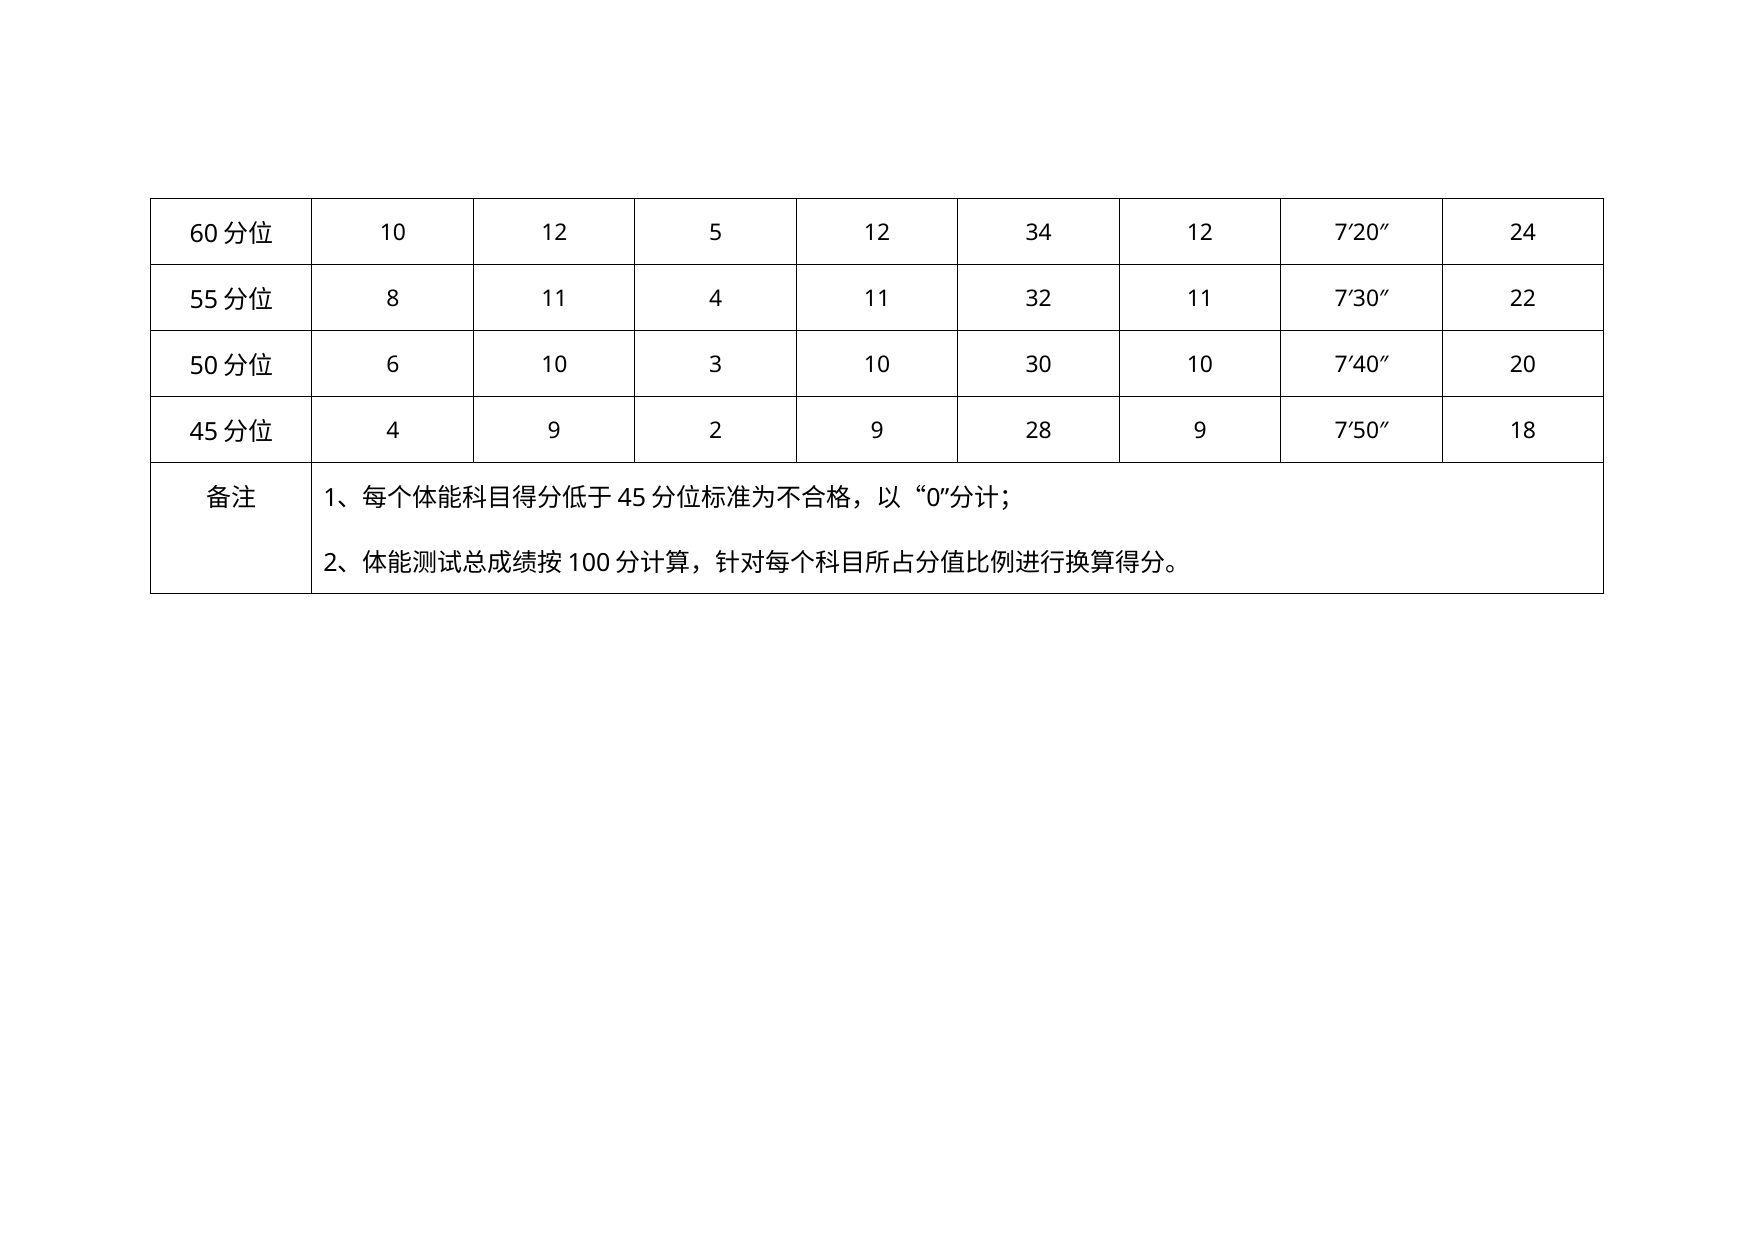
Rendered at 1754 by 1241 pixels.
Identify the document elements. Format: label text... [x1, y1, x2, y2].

table_cell 2 [635, 397, 796, 462]
table_cell 9 [474, 397, 634, 462]
table_cell 4 [635, 265, 796, 330]
table_cell 1、每个体能科目得分低于45分位标准为不合格，以“0”分计； 2、体能测试总成绩按100分计算，针对每个科目所占分值比例进行换算得分。 [312, 463, 1603, 593]
table_cell 10 [1120, 331, 1280, 396]
table_cell 7′40″ [1281, 331, 1442, 396]
table_cell 55分位 [151, 265, 311, 330]
table_cell 45分位 [151, 397, 311, 462]
table_cell 12 [474, 199, 634, 264]
table_cell 22 [1443, 265, 1603, 330]
table_cell 10 [474, 331, 634, 396]
table_cell 11 [797, 265, 957, 330]
table_cell 10 [797, 331, 957, 396]
table_cell 32 [958, 265, 1119, 330]
table_cell 11 [1120, 265, 1280, 330]
table_cell 12 [1120, 199, 1280, 264]
table_cell 9 [797, 397, 957, 462]
table_cell 12 [797, 199, 957, 264]
table_cell 4 [312, 397, 473, 462]
table_cell 24 [1443, 199, 1603, 264]
table_cell 7′50″ [1281, 397, 1442, 462]
table_cell 3 [635, 331, 796, 396]
table_cell 11 [474, 265, 634, 330]
table_cell 备注 [151, 463, 311, 593]
table_cell 9 [1120, 397, 1280, 462]
table_cell 28 [958, 397, 1119, 462]
table_cell 60分位 [151, 199, 311, 264]
table_cell 20 [1443, 331, 1603, 396]
table_cell 10 [312, 199, 473, 264]
table_cell 18 [1443, 397, 1603, 462]
table_cell 5 [635, 199, 796, 264]
table_cell 6 [312, 331, 473, 396]
table_cell 30 [958, 331, 1119, 396]
table_cell 7′20″ [1281, 199, 1442, 264]
table_cell 7′30″ [1281, 265, 1442, 330]
table_cell 8 [312, 265, 473, 330]
table_cell 50分位 [151, 331, 311, 396]
table_cell 34 [958, 199, 1119, 264]
